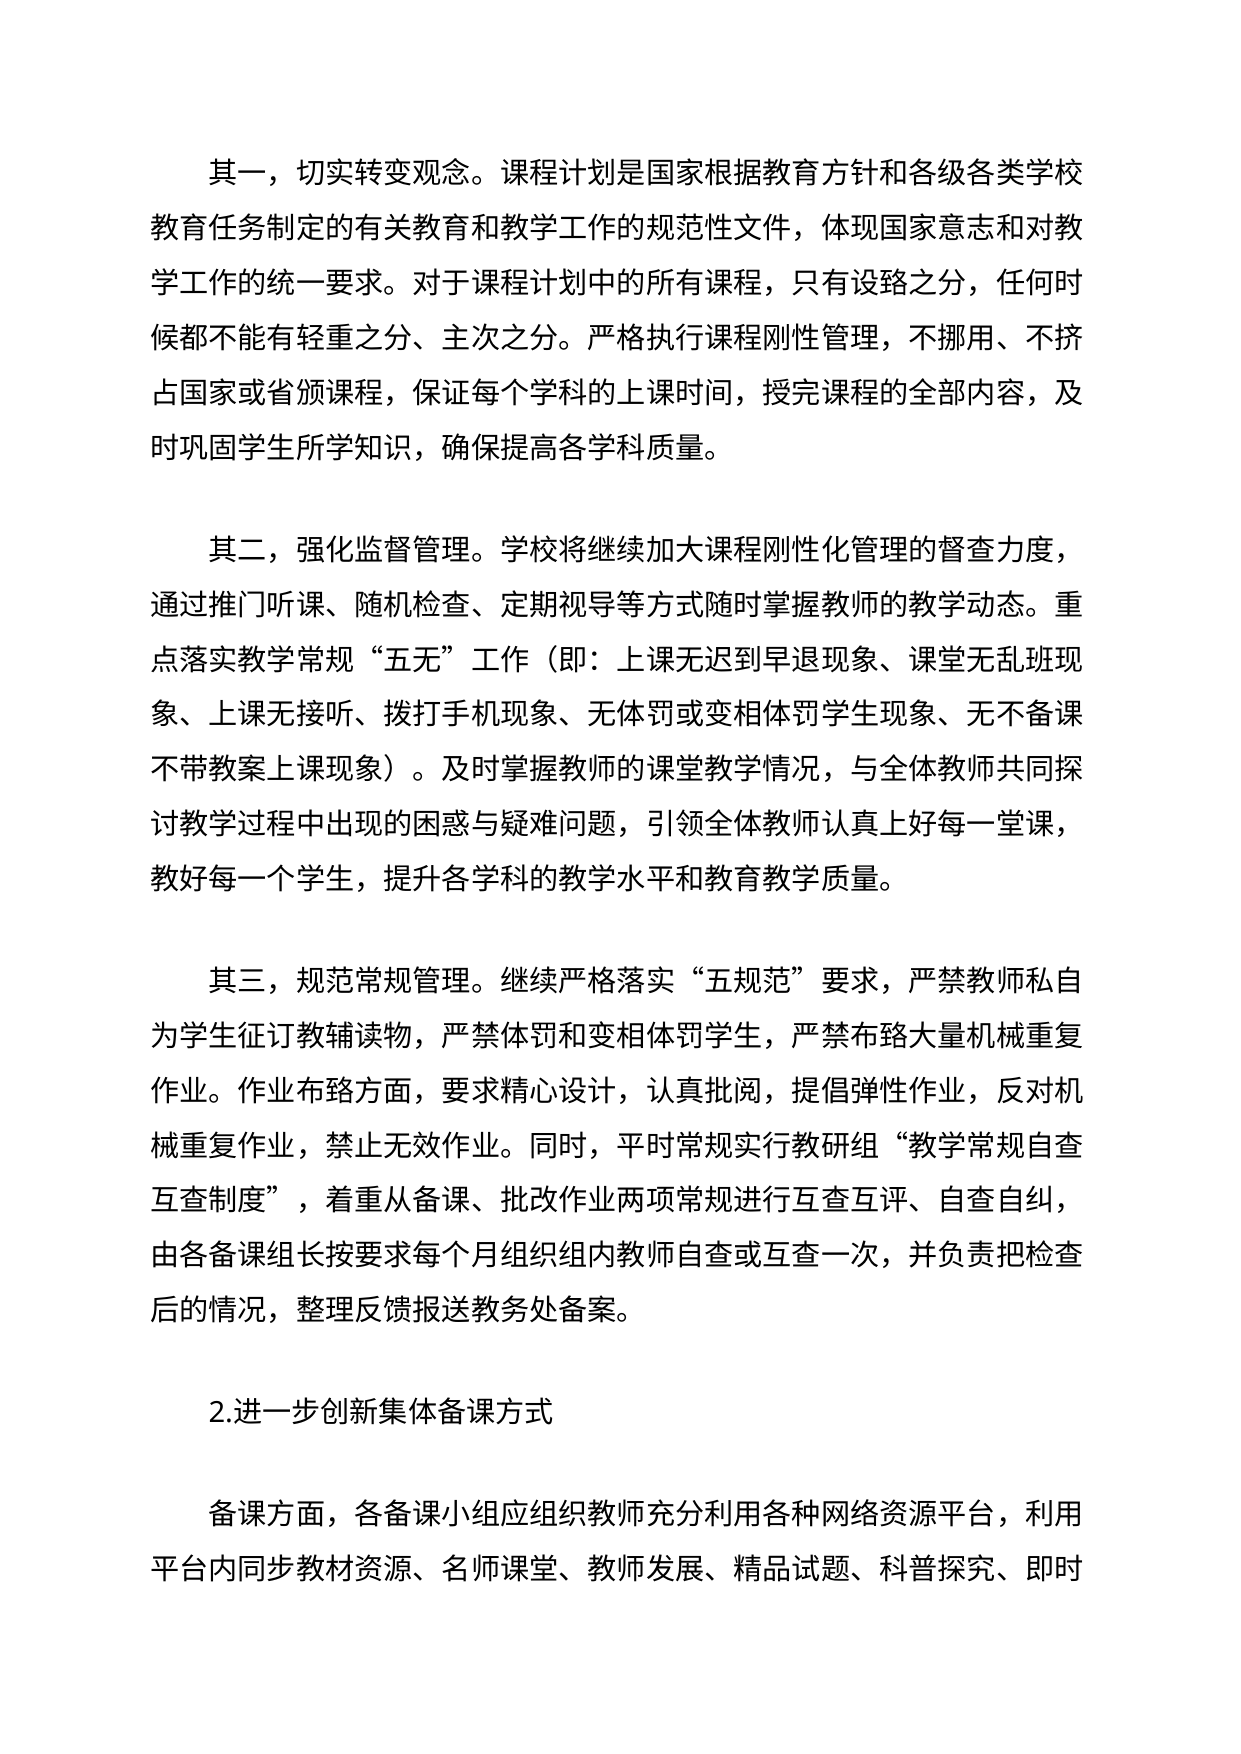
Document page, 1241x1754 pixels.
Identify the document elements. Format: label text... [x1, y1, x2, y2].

text 其二，强化监督管理。学校将继续加大课程刚性化管理的督查力度，通过推门听课、随机检查、定期视导等方式随时掌握教师的教学动态。重点落实教学常规“五无”工作（即：上课无迟到早退现象、课堂无乱班现象、上课无接听、拨打手机现象、无体罚或变相体罚学生现象、无不备课不带教案上课现象）。及时掌握教师的课堂教学情况，与全体教师共同探讨教学过程中出现的困惑与疑难问题，引领全体教师认真上好每一堂课，教好每一个学生，提升各学科的教学水平和教育教学质量。 [150, 526, 1090, 898]
text 其三，规范常规管理。继续严格落实“五规范”要求，严禁教师私自为学生征订教辅读物，严禁体罚和变相体罚学生，严禁布臵大量机械重复作业。作业布臵方面，要求精心设计，认真批阅，提倡弹性作业，反对机械重复作业，禁止无效作业。同时，平时常规实行教研组“教学常规自查互查制度”，着重从备课、批改作业两项常规进行互查互评、自查自纠，由各备课组长按要求每个月组织组内教师自查或互查一次，并负责把检查后的情况，整理反馈报送教务处备案。 [150, 957, 1090, 1329]
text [150, 1491, 1090, 1588]
text 其一，切实转变观念。课程计划是国家根据教育方针和各级各类学校教育任务制定的有关教育和教学工作的规范性文件，体现国家意志和对教学工作的统一要求。对于课程计划中的所有课程，只有设臵之分，任何时候都不能有轻重之分、主次之分。严格执行课程刚性管理，不挪用、不挤占国家或省颁课程，保证每个学科的上课时间，授完课程的全部内容，及时巩固学生所学知识，确保提高各学科质量。 [150, 150, 1090, 467]
text 2.进一步创新集体备课方式 [150, 1388, 1090, 1431]
